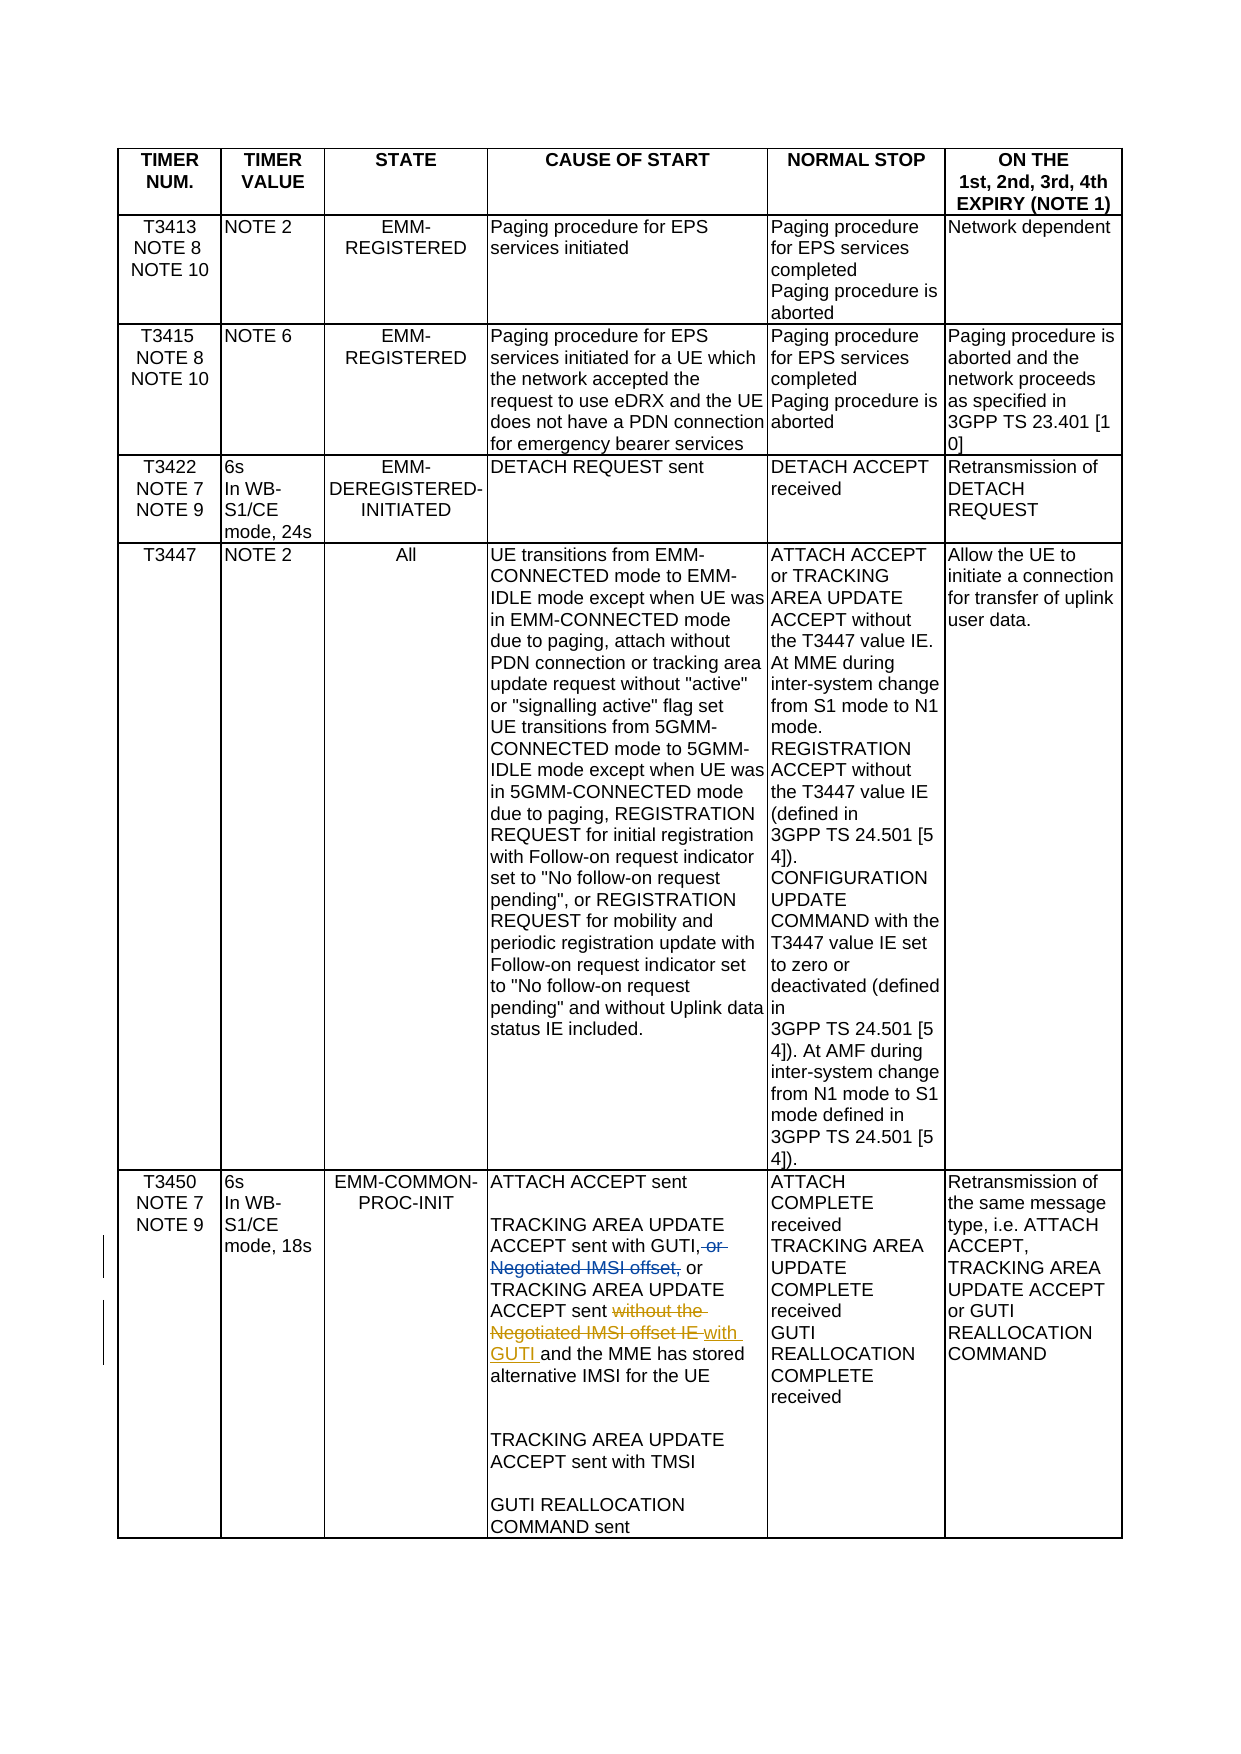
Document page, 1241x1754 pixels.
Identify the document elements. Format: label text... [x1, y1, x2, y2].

table_cell DETACH ACCEPT received [768, 456, 944, 542]
table_header STATE [325, 149, 487, 214]
table_header NORMAL STOP [768, 149, 944, 214]
table_cell EMM-REGISTERED [325, 216, 487, 323]
table_header TIMER NUM. [119, 149, 220, 214]
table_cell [325, 1171, 487, 1537]
table_cell Paging procedure is aborted and the network proceeds as specified in 3GPP TS 23.401 [10] [946, 325, 1121, 454]
table_cell T3450 NOTE 7 NOTE 9 [119, 1171, 220, 1537]
table_cell 6s In WB-S1/CE mode, 24s [222, 456, 324, 542]
table_header ON THE 1st, 2nd, 3rd, 4th EXPIRY (NOTE 1) [946, 149, 1121, 214]
table_cell EMM-REGISTERED [325, 325, 487, 454]
table_cell 6s In WB-S1/CE mode, 18s [222, 1171, 324, 1537]
table_cell EMM-DEREGISTERED-INITIATED [325, 456, 487, 542]
table_cell Paging procedure for EPS services initiated [488, 216, 767, 323]
table_header CAUSE OF START [488, 149, 767, 214]
table_cell ATTACH COMPLETE received TRACKING AREA UPDATE COMPLETE received GUTI REALLOCATION COMPLETE received [768, 1171, 944, 1537]
table_cell DETACH REQUEST sent [488, 456, 767, 542]
table_header TIMER VALUE [222, 149, 324, 214]
table_cell Allow the UE to initiate a connection for transfer of uplink user data. [946, 544, 1121, 1169]
table_cell UE transitions from EMM-CONNECTED mode to EMM-IDLE mode except when UE was in EMM-CONNECTED mode due to paging, attach without PDN connection or tracking area update request without "active" or "signalling active" flag set UE transitions from 5GMM-CONNECTED mode to 5GMM-IDLE mode except when UE was in 5GMM-CONNECTED mode due to paging, REGISTRATION REQUEST for initial registration with Follow-on request indicator set to "No follow-on request pending", or REGISTRATION REQUEST for mobility and periodic registration update with Follow-on request indicator set to "No follow-on request pending" and without Uplink data status IE included. [488, 544, 767, 1169]
table_cell NOTE 2 [222, 544, 324, 1169]
table_cell All [325, 544, 487, 1169]
table_cell T3447 [119, 544, 220, 1169]
table_cell ATTACH ACCEPT or TRACKING AREA UPDATE ACCEPT without the T3447 value IE. At MME during inter-system change from S1 mode to N1 mode. REGISTRATION ACCEPT without the T3447 value IE (defined in 3GPP TS 24.501 [54]). CONFIGURATION UPDATE COMMAND with the T3447 value IE set to zero or deactivated (defined in 3GPP TS 24.501 [54]). At AMF during inter-system change from N1 mode to S1 mode defined in 3GPP TS 24.501 [54]). [768, 544, 944, 1169]
table_cell Paging procedure for EPS services completed Paging procedure is aborted [768, 216, 944, 323]
table_cell NOTE 6 [222, 325, 324, 454]
table_cell T3415 NOTE 8 NOTE 10 [119, 325, 220, 454]
table_cell Retransmission of DETACH REQUEST [946, 456, 1121, 542]
table_cell T3422 NOTE 7 NOTE 9 [119, 456, 220, 542]
table_cell ATTACH ACCEPT sent TRACKING AREA UPDATE ACCEPT sent with GUTI, or TRACKING AREA UPDATE ACCEPT sent and the MME has stored alternative IMSI for the UE TRACKING AREA UPDATE ACCEPT sent with TMSI GUTI REALLOCATION COMMAND sent [488, 1171, 767, 1537]
table_cell NOTE 2 [222, 216, 324, 323]
table_cell Paging procedure for EPS services completed Paging procedure is aborted [768, 325, 944, 454]
table_cell Network dependent [946, 216, 1121, 323]
table_cell Retransmission of the same message type, i.e. ATTACH ACCEPT, TRACKING AREA UPDATE ACCEPT or GUTI REALLOCATION COMMAND [946, 1171, 1121, 1537]
table_cell Paging procedure for EPS services initiated for a UE which the network accepted the request to use eDRX and the UE does not have a PDN connection for emergency bearer services [488, 325, 767, 454]
table_cell T3413 NOTE 8 NOTE 10 [119, 216, 220, 323]
